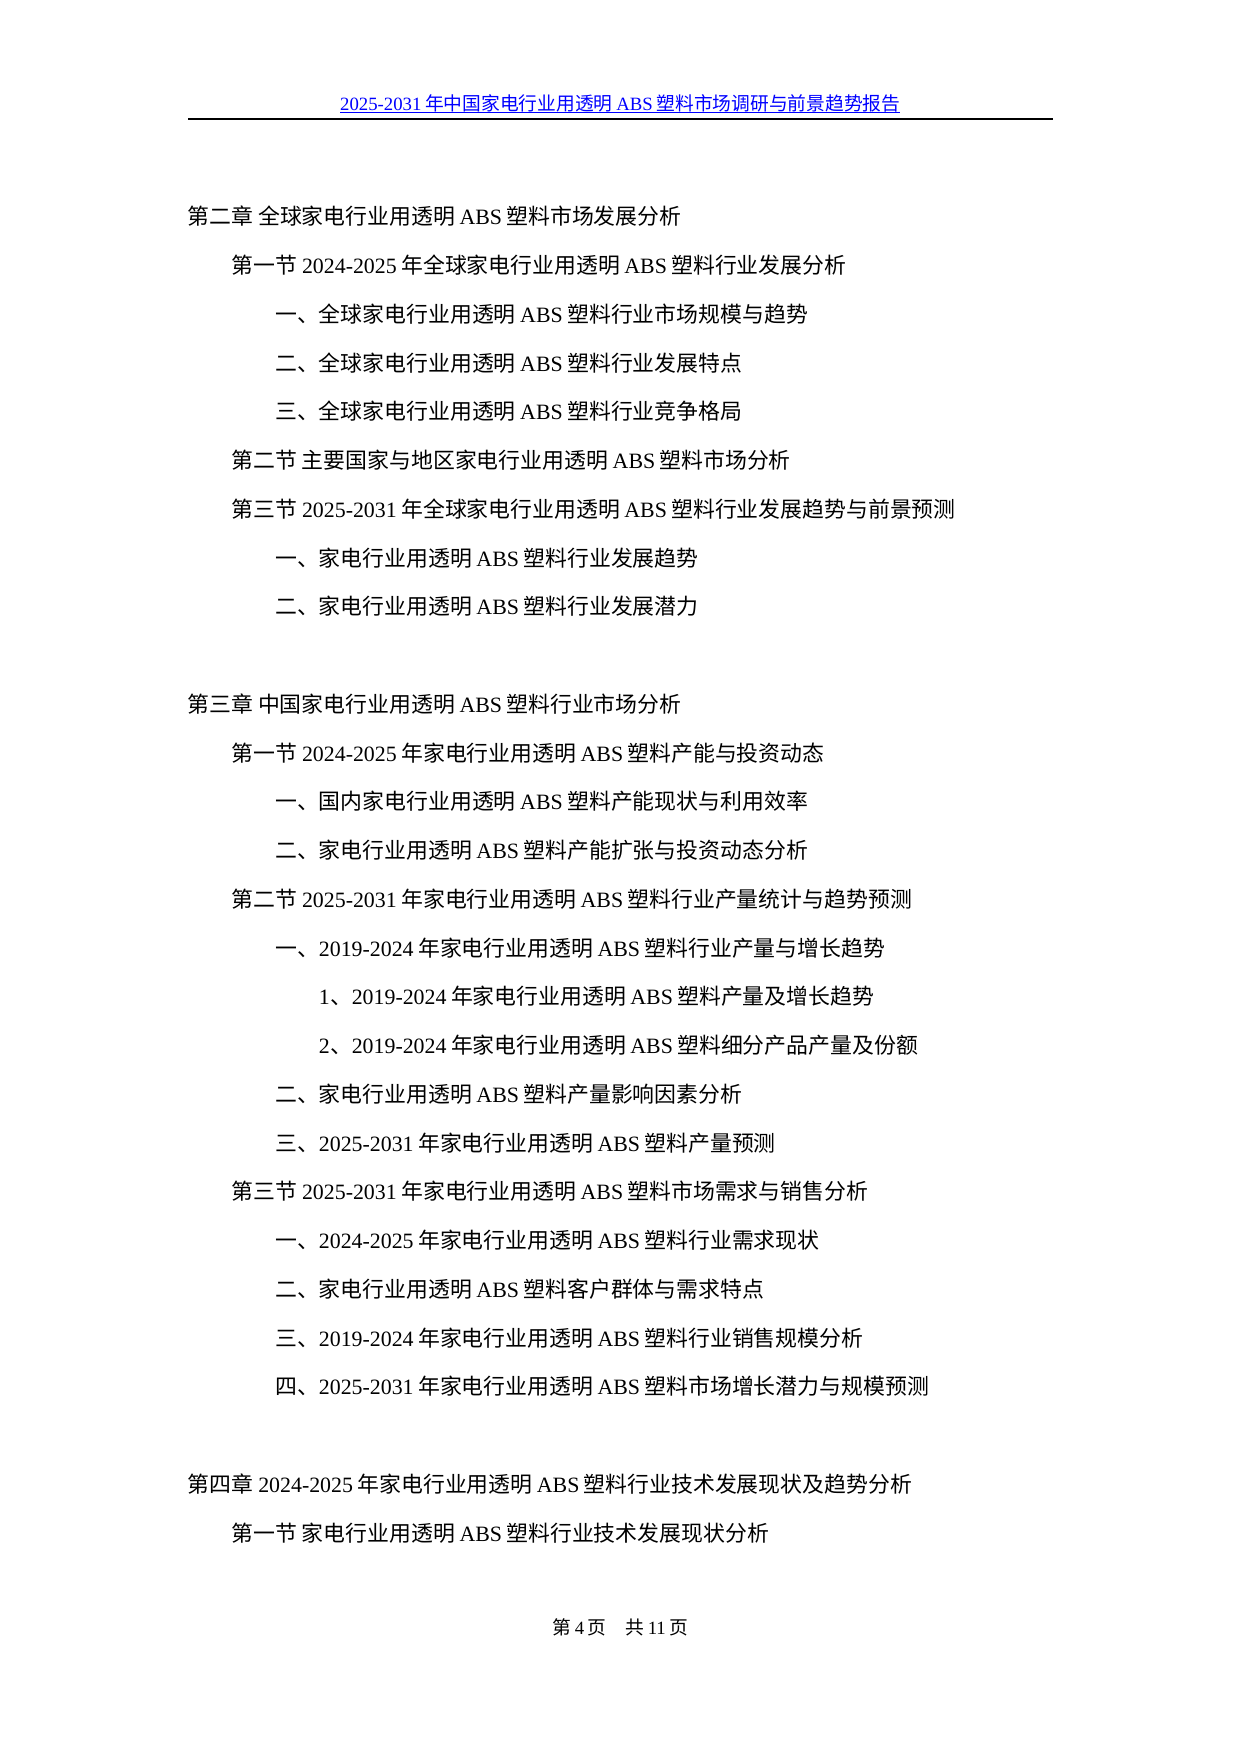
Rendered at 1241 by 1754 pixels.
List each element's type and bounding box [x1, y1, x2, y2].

text [187, 150, 1053, 1548]
